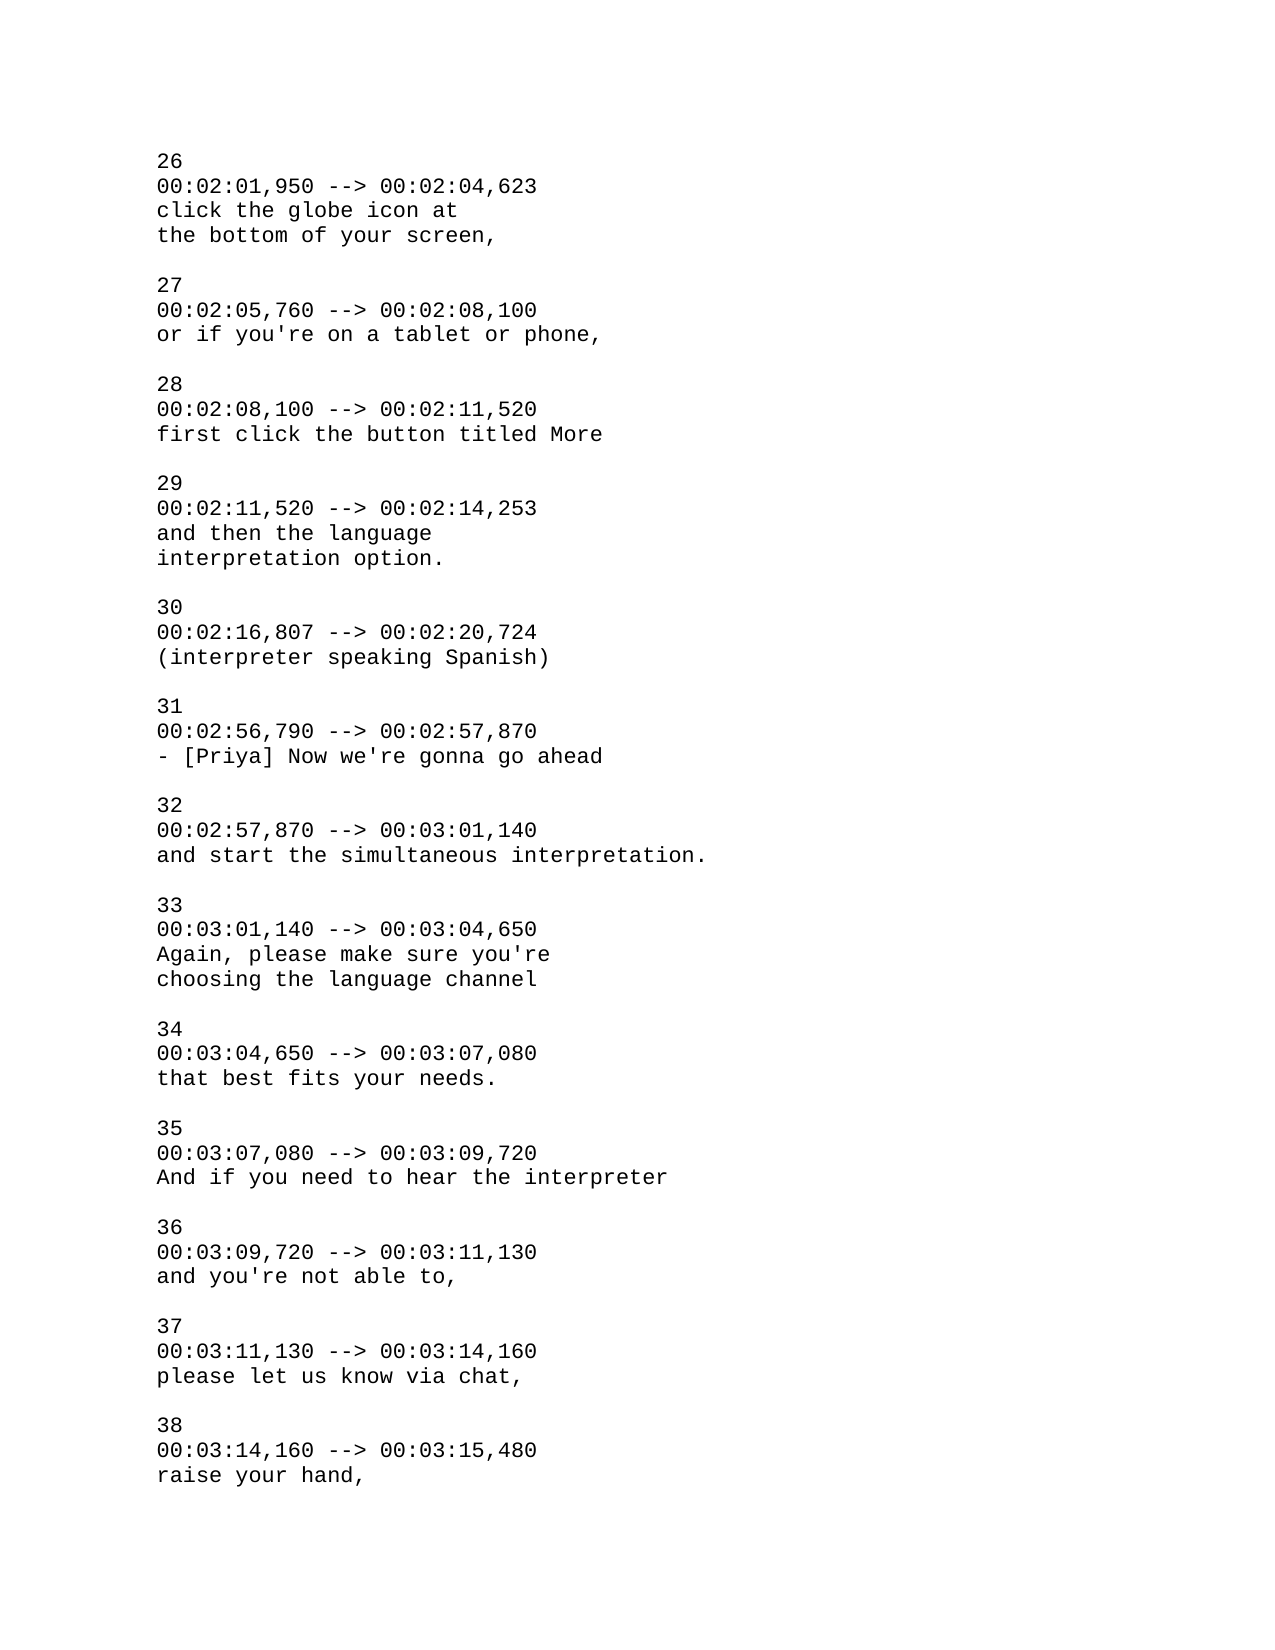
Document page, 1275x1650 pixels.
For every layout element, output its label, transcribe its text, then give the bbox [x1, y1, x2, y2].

text 00:03:07,080 --> 00:03:09,720 [156, 1142, 1118, 1166]
text and start the simultaneous interpretation. [156, 844, 1118, 869]
text 00:03:04,650 --> 00:03:07,080 [156, 1042, 1118, 1067]
text 00:02:57,870 --> 00:03:01,140 [156, 819, 1118, 844]
text 35 [156, 1117, 1118, 1142]
text interpretation option. [156, 547, 1118, 571]
text Again, please make sure you're [156, 943, 1118, 968]
text 00:03:01,140 --> 00:03:04,650 [156, 918, 1118, 943]
text that best fits your needs. [156, 1067, 1118, 1092]
text 00:02:05,760 --> 00:02:08,100 [156, 299, 1118, 323]
text first click the button titled More [156, 423, 1118, 447]
text 38 [156, 1414, 1118, 1439]
text 00:02:01,950 --> 00:02:04,623 [156, 175, 1118, 199]
text And if you need to hear the interpreter [156, 1166, 1118, 1191]
text 00:03:09,720 --> 00:03:11,130 [156, 1241, 1118, 1266]
text 00:03:14,160 --> 00:03:15,480 [156, 1439, 1118, 1464]
text 37 [156, 1315, 1118, 1340]
text and you're not able to, [156, 1266, 1118, 1290]
text 28 [156, 373, 1118, 398]
text 30 [156, 596, 1118, 621]
text choosing the language channel [156, 968, 1118, 993]
text 00:03:11,130 --> 00:03:14,160 [156, 1340, 1118, 1365]
text 33 [156, 894, 1118, 918]
text 31 [156, 695, 1118, 720]
text and then the language [156, 522, 1118, 547]
text 36 [156, 1216, 1118, 1241]
text 26 [156, 150, 1118, 175]
text 34 [156, 1018, 1118, 1042]
text 27 [156, 274, 1118, 299]
text raise your hand, [156, 1464, 1118, 1489]
text please let us know via chat, [156, 1365, 1118, 1389]
text 00:02:56,790 --> 00:02:57,870 [156, 720, 1118, 745]
text 00:02:08,100 --> 00:02:11,520 [156, 398, 1118, 423]
text click the globe icon at [156, 199, 1118, 224]
text 32 [156, 794, 1118, 819]
text the bottom of your screen, [156, 224, 1118, 249]
text or if you're on a tablet or phone, [156, 323, 1118, 348]
text 00:02:11,520 --> 00:02:14,253 [156, 497, 1118, 522]
text 29 [156, 472, 1118, 497]
text 00:02:16,807 --> 00:02:20,724 [156, 621, 1118, 646]
text (interpreter speaking Spanish) [156, 646, 1118, 671]
text - [Priya] Now we're gonna go ahead [156, 745, 1118, 770]
